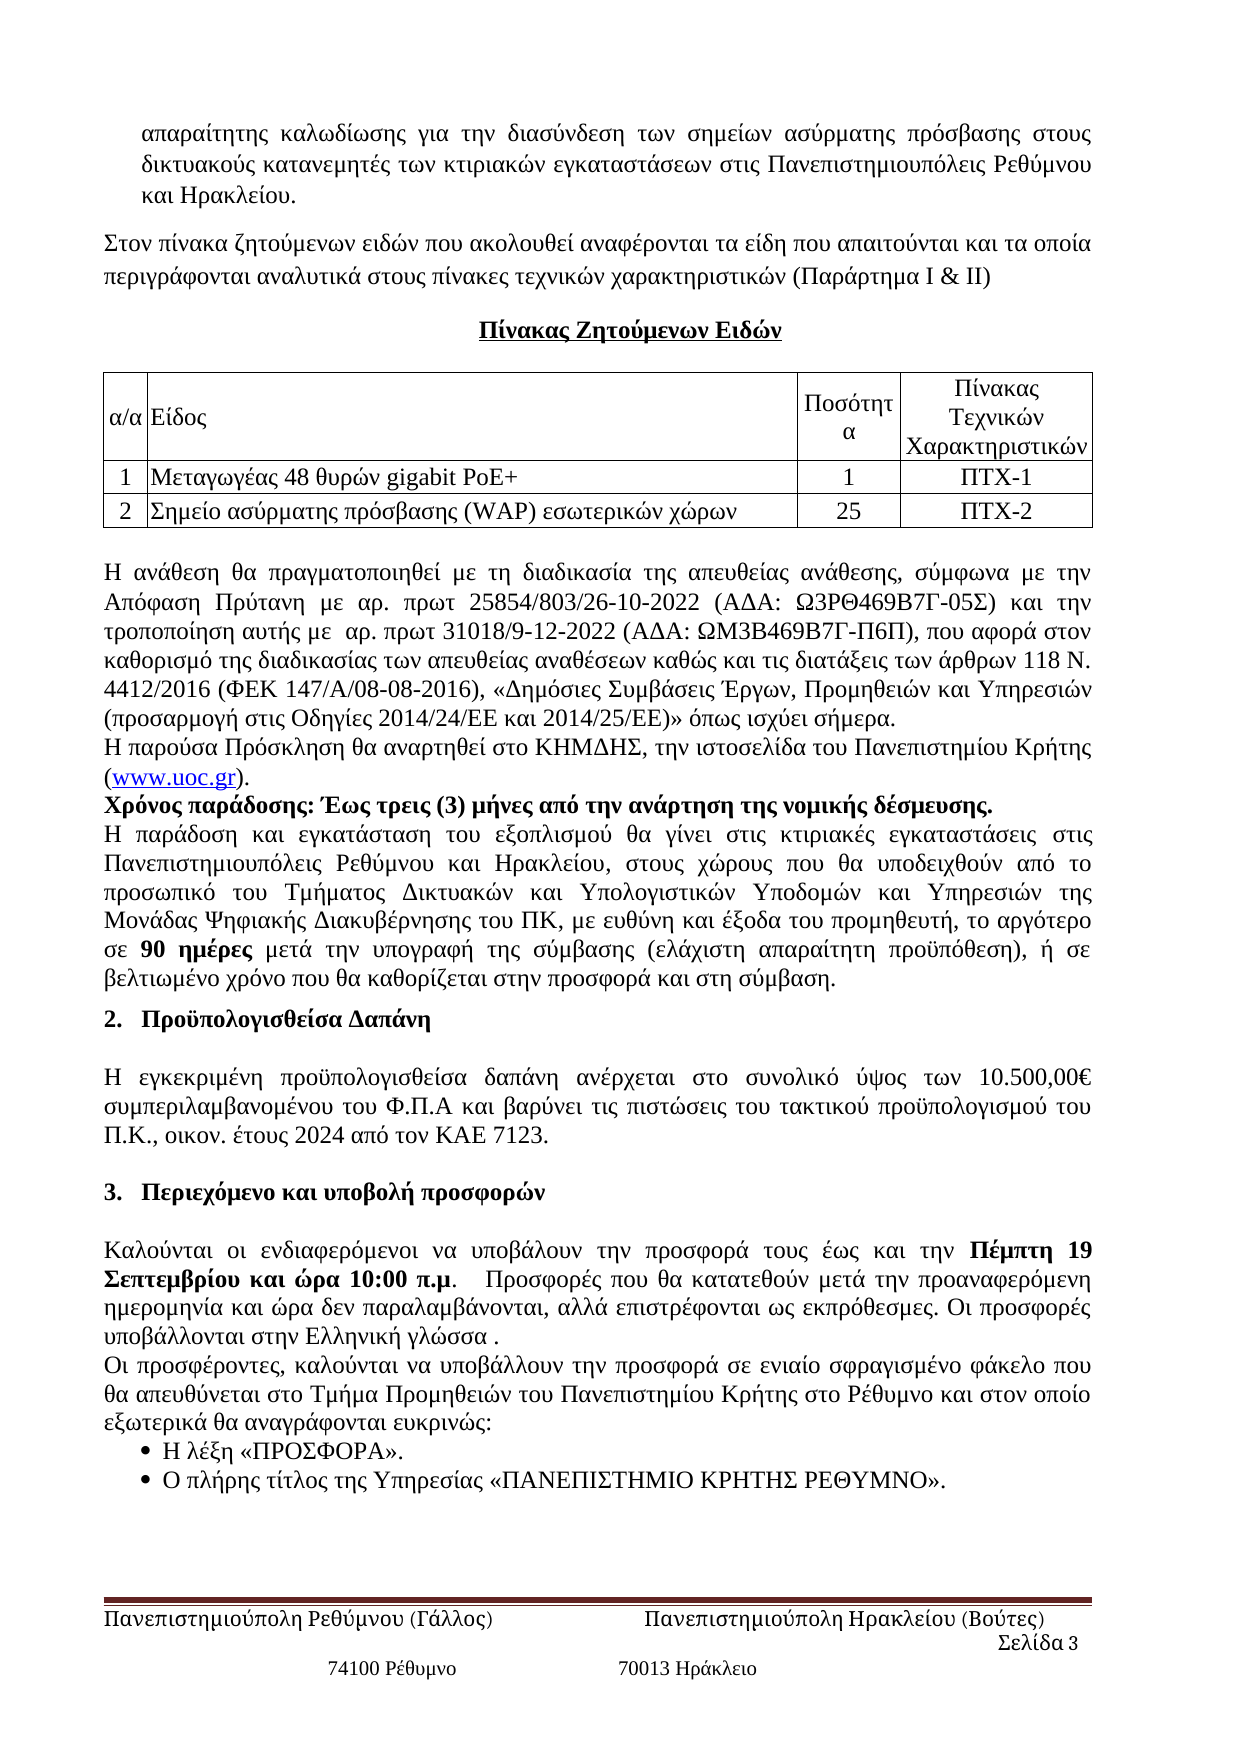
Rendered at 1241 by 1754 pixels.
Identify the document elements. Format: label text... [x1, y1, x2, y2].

table_cell 1 [798, 461, 900, 493]
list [103, 118, 1092, 209]
list Πίνακας Ζητούμενων Ειδών [441, 315, 1092, 343]
text Οι προσφέροντες, καλούνται να υποβάλλουν την προσφορά σε ενιαίο σφραγισμένο φάκελο που θα απευθύνεται στο Τμήμα Προμηθειών του Πανεπιστημίου Κρήτης στο Ρέθυμνο και στον οποίο εξωτερικά θα αναγράφονται ευκρινώς: [103, 1350, 1092, 1436]
table_header Πίνακας Τεχνικών Χαρακτηριστικών [901, 373, 1092, 459]
text Η παρούσα Πρόσκληση θα αναρτηθεί στο ΚΗΜΔΗΣ, την ιστοσελίδα του Πανεπιστημίου Κρήτης (www.uoc.gr). [103, 732, 1093, 790]
list Προϋπολογισθείσα Δαπάνη [103, 1004, 1122, 1033]
text Καλούνται οι ενδιαφερόμενοι να υποβάλουν την προσφορά τους έως και την Πέμπτη 19 Σεπτεμβρίου και ώρα 10:00 π.μ. Προσφορές που θα κατατεθούν μετά την προαναφερόμενη ημερομηνία και ώρα δεν παραλαμβάνονται, αλλά επιστρέφονται ως εκπρόθεσμες. Οι προσφορές υποβάλλονται στην Ελληνική γλώσσα . [103, 1235, 1092, 1350]
list Η λέξη «ΠΡΟΣΦΟΡΑ». [141, 1436, 1092, 1465]
table_cell Μεταγωγέας 48 θυρών gigabit PoE+ [148, 461, 797, 493]
text Η ανάθεση θα πραγματοποιηθεί με τη διαδικασία της απευθείας ανάθεσης, σύμφωνα με την Απόφαση Πρύτανη με αρ. πρωτ 25854/803/26-10-2022 (ΑΔΑ: Ω3ΡΘ469Β7Γ-05Σ) και την τροποποίηση αυτής με αρ. πρωτ 31018/9-12-2022 (ΑΔΑ: ΩΜ3Β469Β7Γ-Π6Π), που αφορά στον καθορισμό της διαδικασίας των απευθείας αναθέσεων καθώς και τις διατάξεις των άρθρων 118 Ν. 4412/2016 (ΦΕΚ 147/Α/08-08-2016), «Δημόσιες Συμβάσεις Έργων, Προμηθειών και Υπηρεσιών (προσαρμογή στις Οδηγίες 2014/24/ΕΕ και 2014/25/ΕΕ)» όπως ισχύει σήμερα. [103, 557, 1093, 732]
text Η παράδοση και εγκατάσταση του εξοπλισμού θα γίνει στις κτιριακές εγκαταστάσεις στις Πανεπιστημιουπόλεις Ρεθύμνου και Ηρακλείου, στους χώρους που θα υποδειχθούν από το προσωπικό του Τμήματος Δικτυακών και Υπολογιστικών Υποδομών και Υπηρεσιών της Μονάδας Ψηφιακής Διακυβέρνησης του ΠΚ, με ευθύνη και έξοδα του προμηθευτή, το αργότερο σε 90 ημέρες μετά την υπογραφή της σύμβασης (ελάχιστη απαραίτητη προϋπόθεση), ή σε βελτιωμένο χρόνο που θα καθορίζεται στην προσφορά και στη σύμβαση. [103, 819, 1092, 992]
list Περιεχόμενο και υποβολή προσφορών [103, 1177, 1092, 1206]
table_cell ΠΤΧ-1 [901, 461, 1092, 493]
table_cell 2 [104, 494, 147, 527]
table_header Ποσότητα [798, 373, 900, 459]
table_header α/α [104, 373, 147, 459]
text Χρόνος παράδοσης: Έως τρεις (3) μήνες από την ανάρτηση της νομικής δέσμευσης. [103, 790, 1093, 819]
table_cell ΠΤΧ-2 [901, 494, 1092, 527]
text Στον πίνακα ζητούμενων ειδών που ακολουθεί αναφέρονται τα είδη που απαιτούνται και τα οποία περιγράφονται αναλυτικά στους πίνακες τεχνικών χαρακτηριστικών (Παράρτημα Ι & ΙΙ) [103, 228, 1092, 290]
table_header Είδος [148, 373, 797, 459]
table_cell 1 [104, 461, 147, 493]
text Η εγκεκριμένη προϋπολογισθείσα δαπάνη ανέρχεται στο συνολικό ύψος των 10.500,00€ συμπεριλαμβανομένου του Φ.Π.Α και βαρύνει τις πιστώσεις του τακτικού προϋπολογισμού του Π.Κ., οικον. έτους 2024 από τον ΚΑΕ 7123. [103, 1062, 1092, 1149]
list Ο πλήρης τίτλος της Υπηρεσίας «ΠΑΝΕΠΙΣΤΗΜΙΟ ΚΡΗΤΗΣ ΡΕΘΥΜΝΟ». [141, 1465, 1092, 1494]
table_cell Σημείο ασύρματης πρόσβασης (WAP) εσωτερικών χώρων [148, 494, 797, 527]
table_cell 25 [798, 494, 900, 527]
